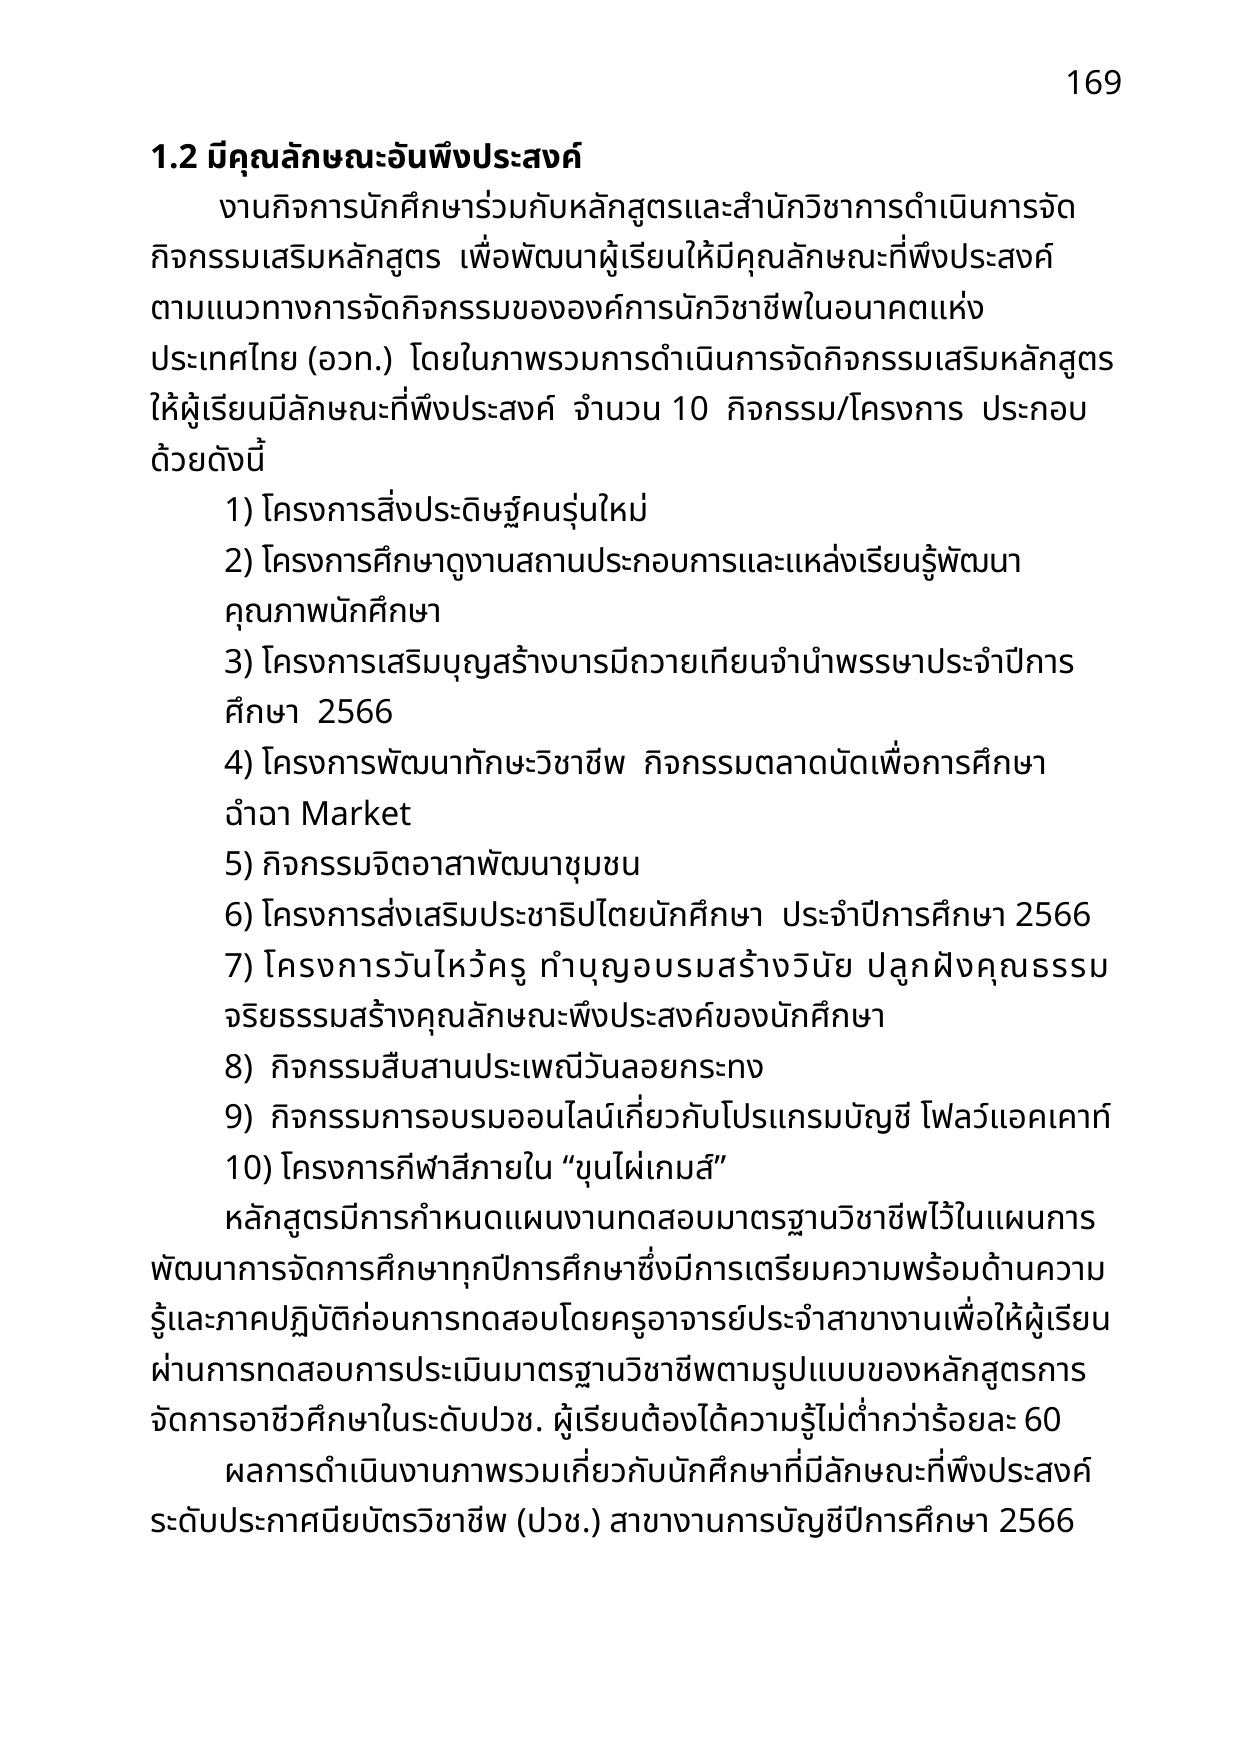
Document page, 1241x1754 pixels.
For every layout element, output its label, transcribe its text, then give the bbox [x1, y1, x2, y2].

text 7) โครงการวันไหว้ครู ทําบุญอบรมสร้างวินัย ปลูกฝังคุณธรรม จริยธรรมสร้างคุณลักษณะพึงประสงค์ของนักศึกษา [224, 941, 1110, 1042]
text 1.2 มีคุณลักษณะอันพึงประสงค์ [150, 132, 1122, 183]
text หลักสูตรมีการกำหนดแผนงานทดสอบมาตรฐานวิชาชีพไว้ในแผนการพัฒนาการจัดการศึกษาทุกปีการศึกษาซึ่งมีการเตรียมความพร้อมด้านความรู้และภาคปฏิบัติก่อนการทดสอบโดยครูอาจารย์ประจำสาขางานเพื่อให้ผู้เรียนผ่านการทดสอบการประเมินมาตรฐานวิชาชีพตามรูปแบบของหลักสูตรการจัดการอาชีวศึกษาในระดับปวช. ผู้เรียนต้องได้ความรู้ไม่ต่ำกว่าร้อยละ60 [150, 1194, 1122, 1447]
text 5) กิจกรรมจิตอาสาพัฒนาชุมชน [224, 840, 1122, 891]
text 9) กิจกรรมการอบรมออนไลน์เกี่ยวกับโปรแกรมบัญชี โฟลว์แอคเคาท์ [224, 1093, 1122, 1144]
text งานกิจการนักศึกษาร่วมกับหลักสูตรและสำนักวิชาการดำเนินการจัดกิจกรรมเสริมหลักสูตร เพื่อพัฒนาผู้เรียนให้มีคุณลักษณะที่พึงประสงค์ ตามแนวทางการจัดกิจกรรมขององค์การนักวิชาชีพในอนาคตแห่งประเทศไทย (อวท.) โดยในภาพรวมการดำเนินการจัดกิจกรรมเสริมหลักสูตรให้ผู้เรียนมีลักษณะที่พึงประสงค์ จำนวน 10 กิจกรรม/โครงการ ประกอบด้วยดังนี้ [150, 183, 1122, 486]
text 2) โครงการศึกษาดูงานสถานประกอบการและแหล่งเรียนรู้พัฒนาคุณภาพนักศึกษา 3) โครงการเสริมบุญสร้างบารมีถวายเทียนจำนำพรรษาประจำปีการศึกษา 2566 [224, 537, 1122, 739]
text 10) โครงการกีฬาสีภายใน “ขุนไผ่เกมส์” [224, 1144, 1122, 1194]
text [150, 1447, 1122, 1548]
text 8) กิจกรรมสืบสานประเพณีวันลอยกระทง [224, 1042, 1122, 1093]
text 6) โครงการส่งเสริมประชาธิปไตยนักศึกษา ประจำปีการศึกษา 2566 [224, 891, 1122, 941]
text 1) โครงการสิ่งประดิษฐ์คนรุ่นใหม่ [150, 486, 1122, 537]
text 4) โครงการพัฒนาทักษะวิชาชีพ กิจกรรมตลาดนัดเพื่อการศึกษา ฉำฉา Market [224, 739, 1122, 840]
